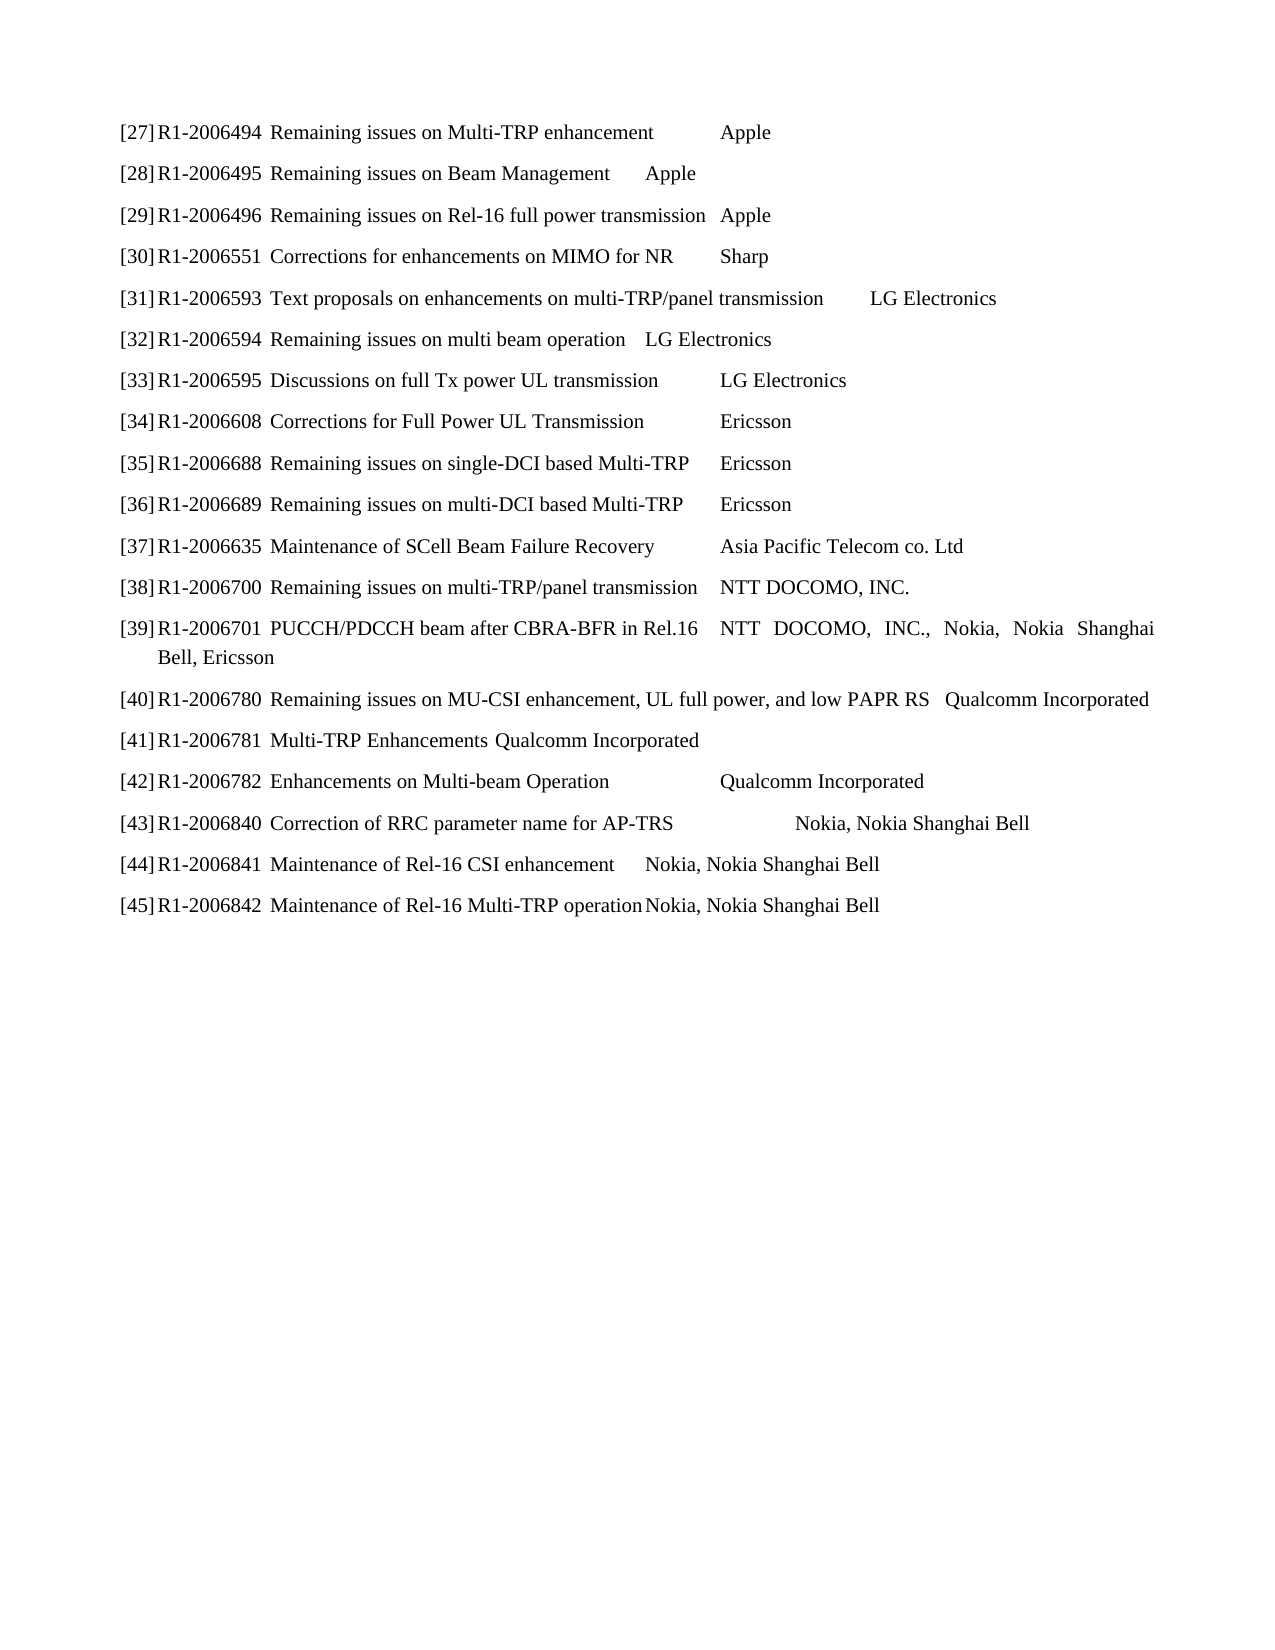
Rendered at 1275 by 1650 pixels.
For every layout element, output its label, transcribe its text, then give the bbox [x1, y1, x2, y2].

list R1-2006701 PUCCH/PDCCH beam after CBRA-BFR in Rel.16 NTT DOCOMO, INC., Nokia, Nokia Shanghai Bell, Ericsson [120, 616, 1155, 669]
list R1-2006594 Remaining issues on multi beam operation LG Electronics [120, 327, 1155, 351]
list R1-2006635 Maintenance of SCell Beam Failure Recovery Asia Pacific Telecom co. Ltd [120, 533, 1155, 558]
list R1-2006840 Correction of RRC parameter name for AP-TRS Nokia, Nokia Shanghai Bell [120, 811, 1155, 834]
list R1-2006496 Remaining issues on Rel-16 full power transmission Apple [120, 203, 1155, 227]
list R1-2006689 Remaining issues on multi-DCI based Multi-TRP Ericsson [120, 492, 1155, 516]
list R1-2006688 Remaining issues on single-DCI based Multi-TRP Ericsson [120, 451, 1155, 475]
list R1-2006841 Maintenance of Rel-16 CSI enhancement Nokia, Nokia Shanghai Bell [120, 852, 1155, 876]
list R1-2006842 Maintenance of Rel-16 Multi-TRP operation Nokia, Nokia Shanghai Bell [120, 893, 1155, 917]
list R1-2006780 Remaining issues on MU-CSI enhancement, UL full power, and low PAPR RS Qualcomm Incorporated [120, 686, 1155, 711]
list R1-2006781 Multi-TRP Enhancements Qualcomm Incorporated [120, 728, 1155, 752]
list R1-2006608 Corrections for Full Power UL Transmission Ericsson [120, 409, 1155, 433]
list R1-2006551 Corrections for enhancements on MIMO for NR Sharp [120, 244, 1155, 268]
list R1-2006700 Remaining issues on multi-TRP/panel transmission NTT DOCOMO, INC. [120, 575, 1155, 599]
list R1-2006595 Discussions on full Tx power UL transmission LG Electronics [120, 368, 1155, 392]
list R1-2006782 Enhancements on Multi-beam Operation Qualcomm Incorporated [120, 769, 1155, 793]
list R1-2006494 Remaining issues on Multi-TRP enhancement Apple [120, 120, 1155, 144]
list R1-2006593 Text proposals on enhancements on multi-TRP/panel transmission LG Electronics [120, 285, 1155, 309]
list R1-2006495 Remaining issues on Beam Management Apple [120, 161, 1155, 185]
